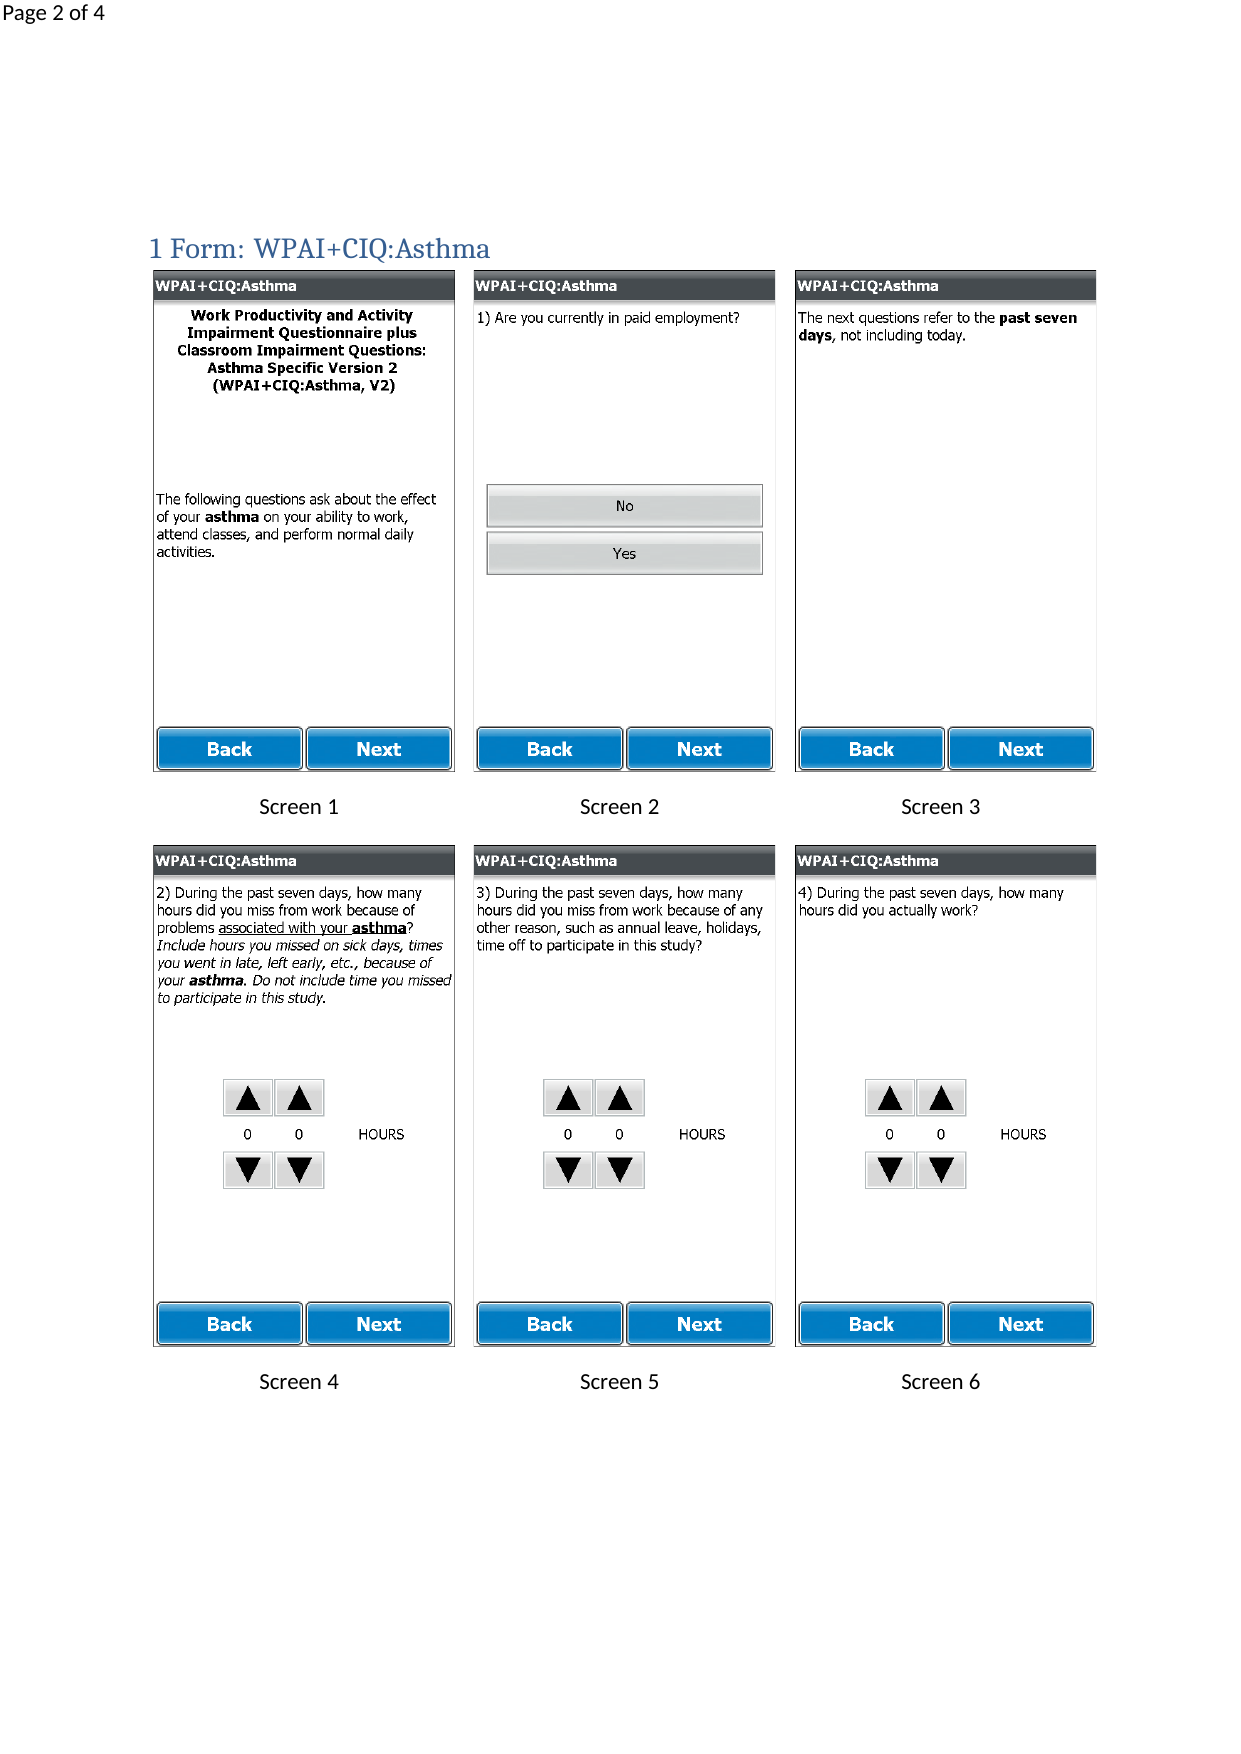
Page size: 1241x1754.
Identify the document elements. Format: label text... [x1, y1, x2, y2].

picture [795, 845, 1097, 1347]
picture [473, 845, 776, 1347]
picture [153, 270, 455, 772]
text Screen 4 Screen 5 Screen 6 [259, 1367, 1105, 1395]
text 1 Form: WPAI+CIQ:Asthma [150, 232, 1105, 265]
picture [795, 270, 1097, 772]
picture [473, 270, 776, 772]
text Screen 1 Screen 2 Screen 3 [259, 792, 1105, 820]
picture [153, 845, 455, 1347]
